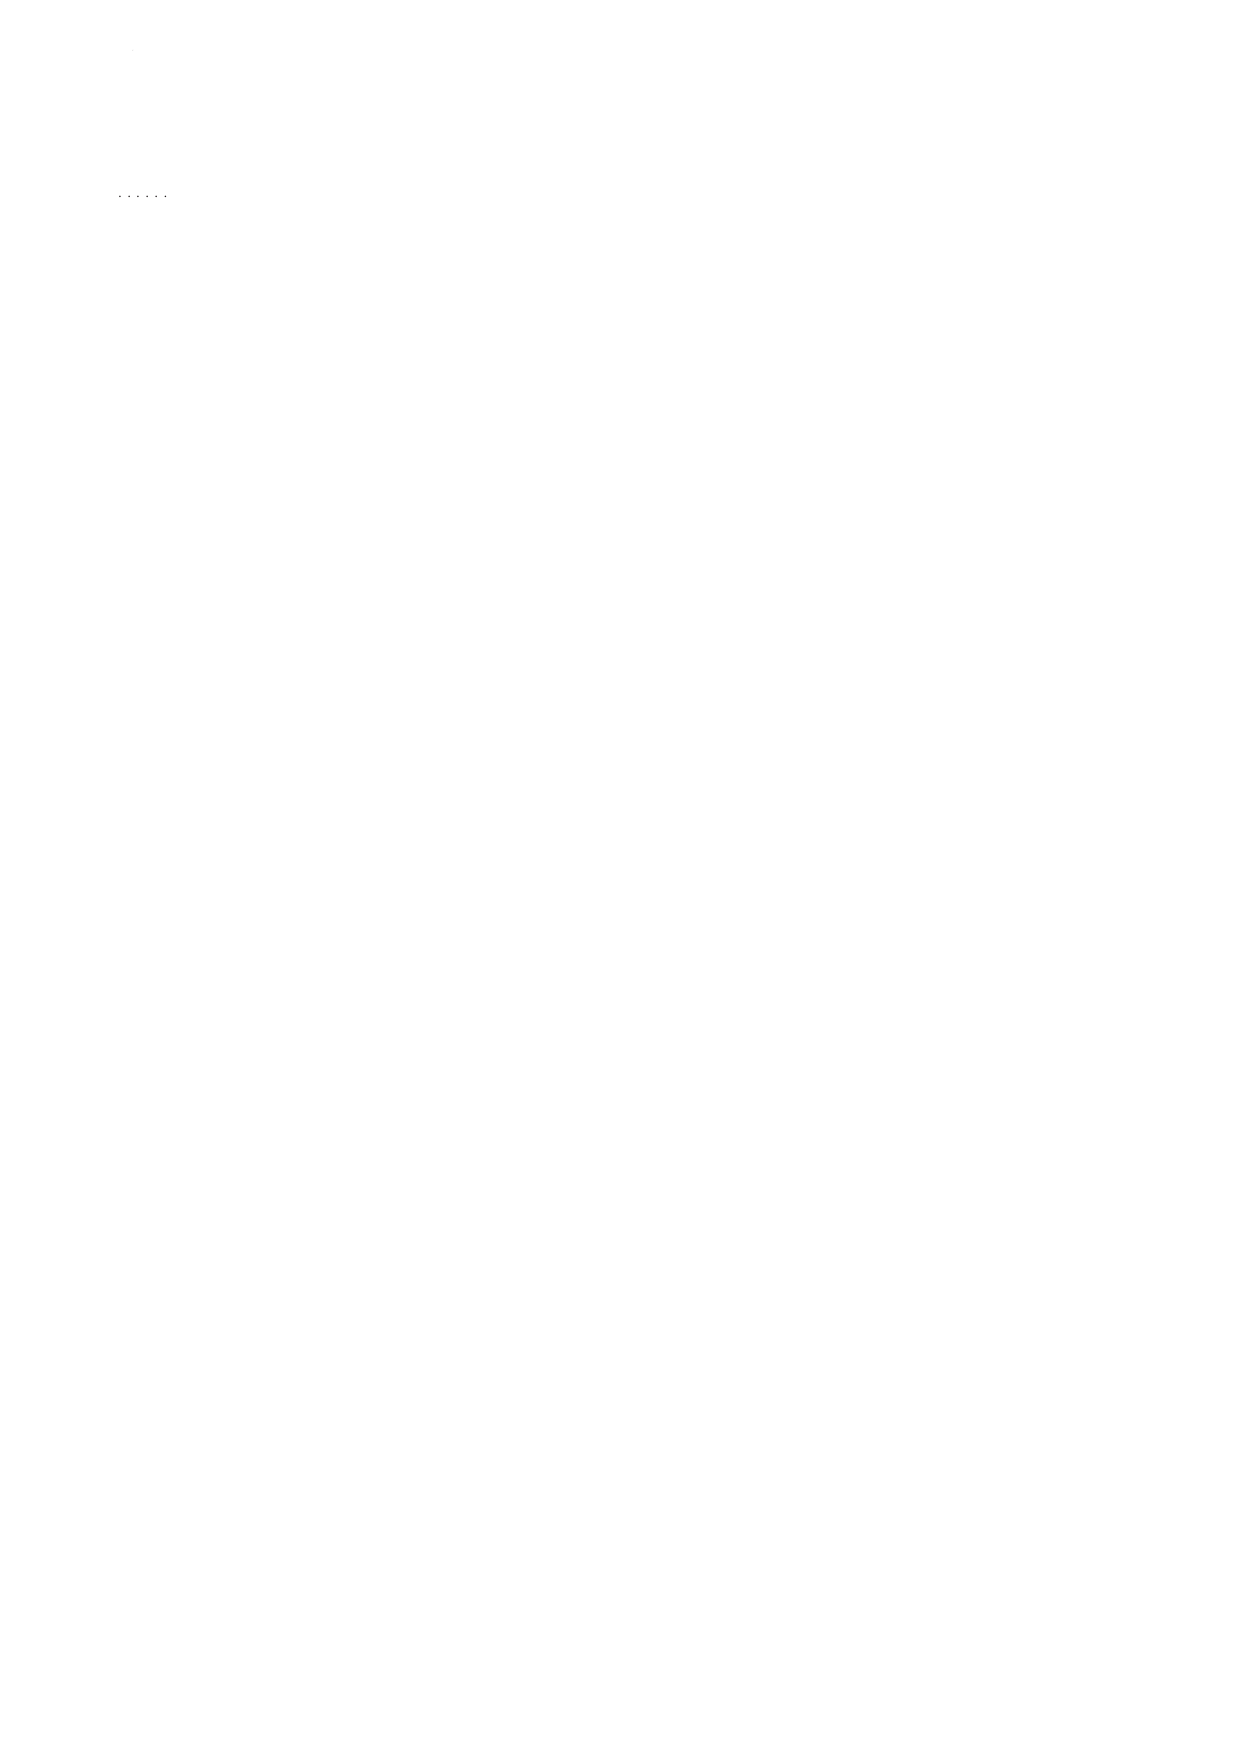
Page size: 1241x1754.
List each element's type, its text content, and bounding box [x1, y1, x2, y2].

text . . . . . . [118, 174, 1122, 200]
